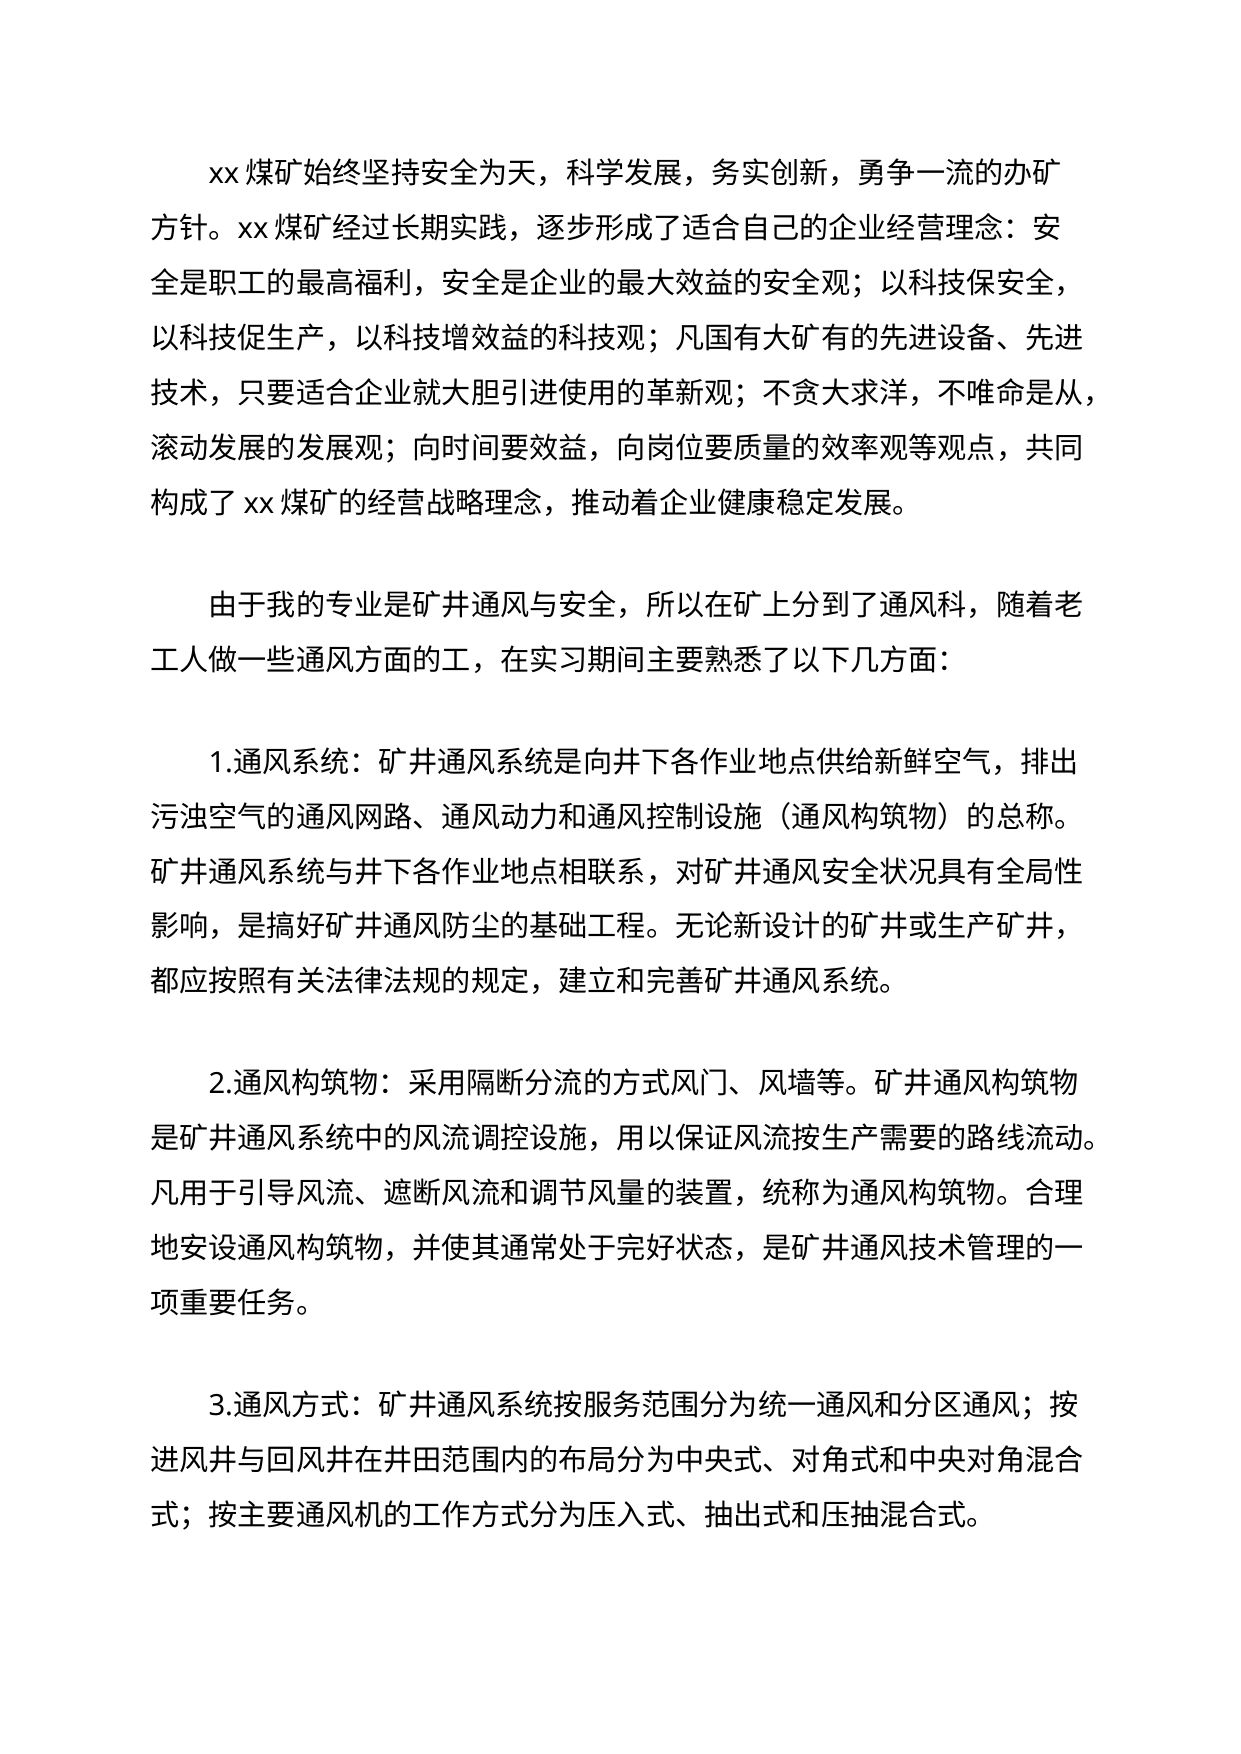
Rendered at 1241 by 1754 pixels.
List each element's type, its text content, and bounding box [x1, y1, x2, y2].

text 由于我的专业是矿井通风与安全，所以在矿上分到了通风科，随着老工人做一些通风方面的工，在实习期间主要熟悉了以下几方面： [150, 582, 1090, 679]
text 2.通风构筑物：采用隔断分流的方式风门、风墙等。矿井通风构筑物是矿井通风系统中的风流调控设施，用以保证风流按生产需要的路线流动。凡用于引导风流、遮断风流和调节风量的装置，统称为通风构筑物。合理地安设通风构筑物，并使其通常处于完好状态，是矿井通风技术管理的一项重要任务。 [150, 1060, 1090, 1322]
text 3.通风方式：矿井通风系统按服务范围分为统一通风和分区通风；按进风井与回风井在井田范围内的布局分为中央式、对角式和中央对角混合式；按主要通风机的工作方式分为压入式、抽出式和压抽混合式。 [150, 1381, 1090, 1533]
text xx煤矿始终坚持安全为天，科学发展，务实创新，勇争一流的办矿方针。xx煤矿经过长期实践，逐步形成了适合自己的企业经营理念：安全是职工的最高福利，安全是企业的最大效益的安全观；以科技保安全，以科技促生产，以科技增效益的科技观；凡国有大矿有的先进设备、先进技术，只要适合企业就大胆引进使用的革新观；不贪大求洋，不唯命是从，滚动发展的发展观；向时间要效益，向岗位要质量的效率观等观点，共同构成了xx煤矿的经营战略理念，推动着企业健康稳定发展。 [150, 150, 1090, 522]
text 1.通风系统：矿井通风系统是向井下各作业地点供给新鲜空气，排出污浊空气的通风网路、通风动力和通风控制设施（通风构筑物）的总称。矿井通风系统与井下各作业地点相联系，对矿井通风安全状况具有全局性影响，是搞好矿井通风防尘的基础工程。无论新设计的矿井或生产矿井，都应按照有关法律法规的规定，建立和完善矿井通风系统。 [150, 738, 1090, 1000]
